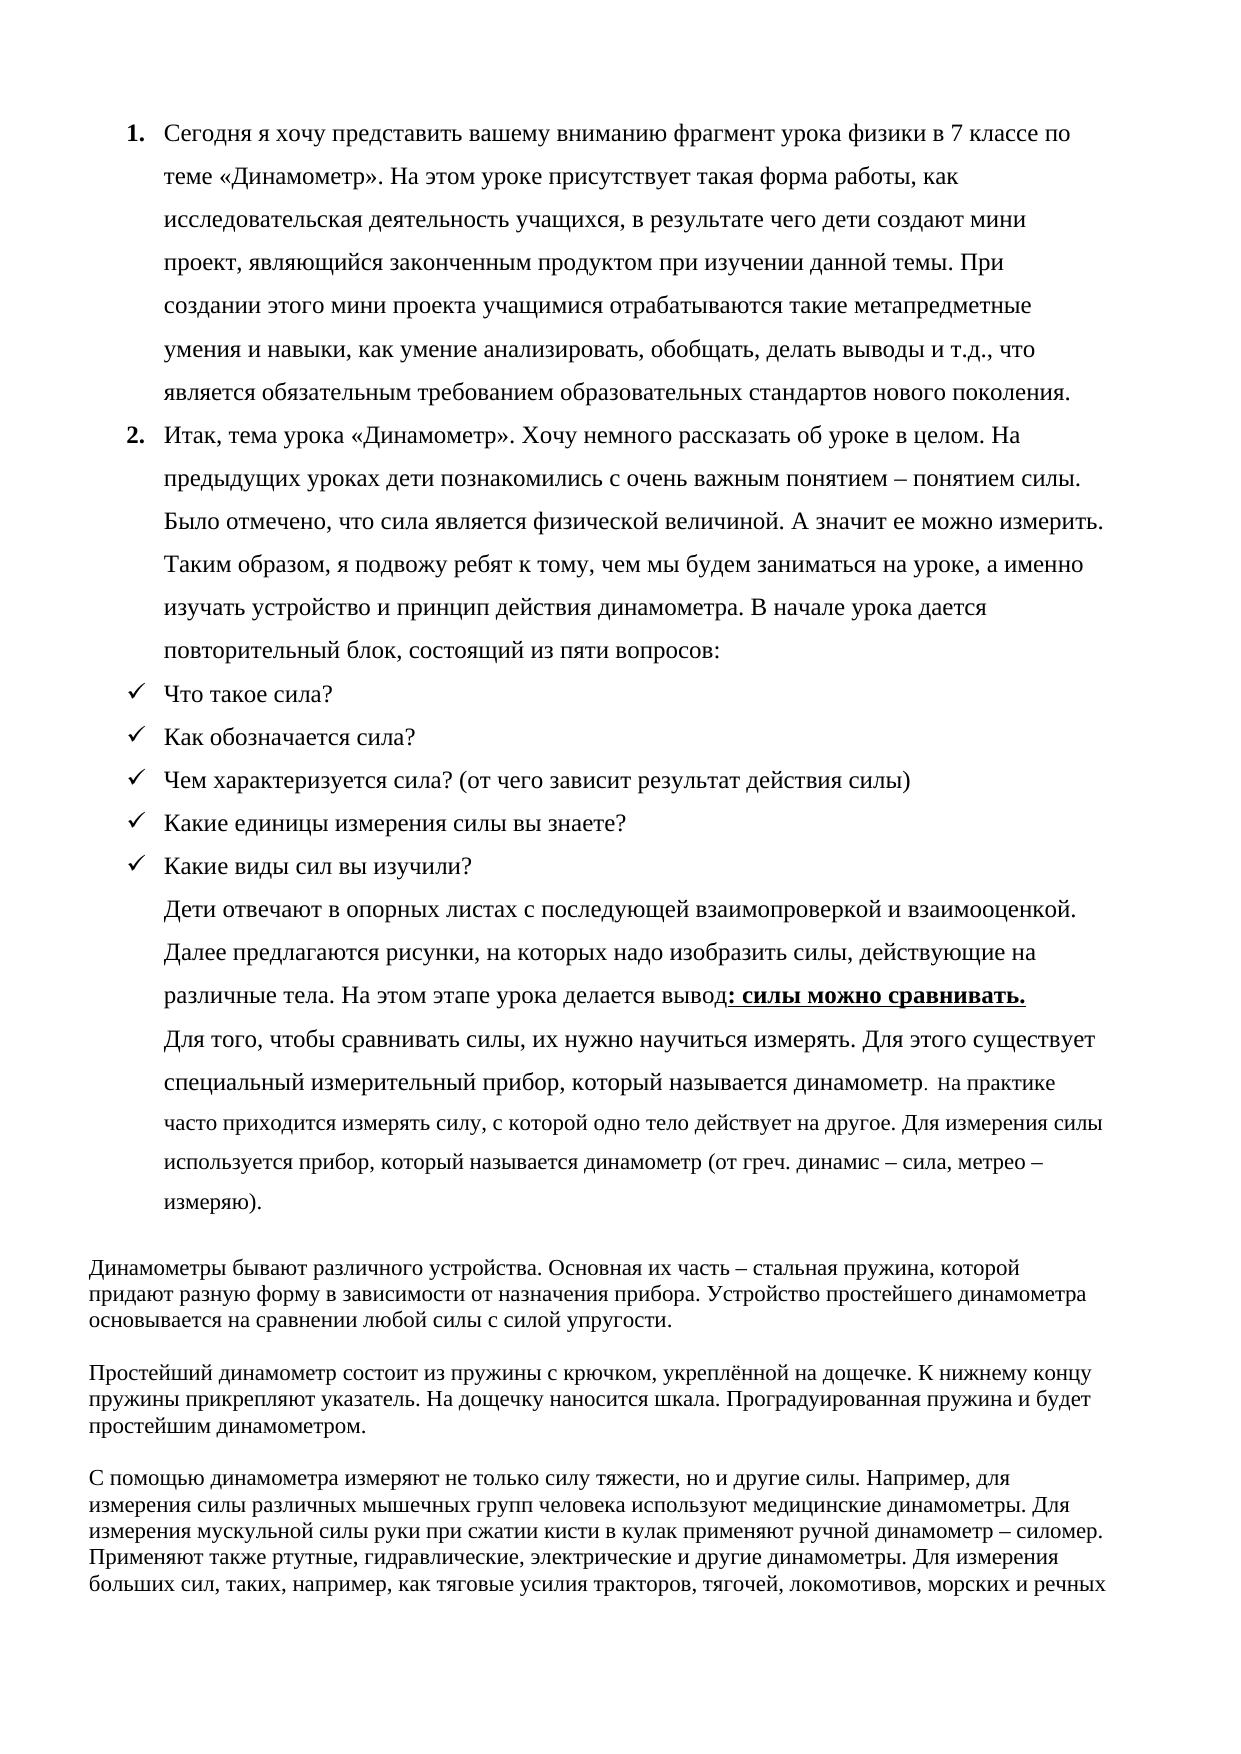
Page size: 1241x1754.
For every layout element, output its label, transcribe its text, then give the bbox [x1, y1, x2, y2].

list Какие единицы измерения силы вы знаете? [126, 808, 1107, 837]
text Динамометры бывают различного устройства. Основная их часть – стальная пружина, которой придают разную форму в зависимости от назначения прибора. Устройство простейшего динамометра основывается на сравнении любой силы с силой упругости. [89, 1253, 1107, 1333]
list Дети отвечают в опорных листах с последующей взаимопроверкой и взаимооценкой. [164, 894, 1107, 923]
list Итак, тема урока «Динамометр». Хочу немного рассказать об уроке в целом. На предыдущих уроках дети познакомились с очень важным понятием – понятием силы. Было отмечено, что сила является физической величиной. А значит ее можно измерить. Таким образом, я подвожу ребят к тому, чем мы будем заниматься на уроке, а именно изучать устройство и принцип действия динамометра. В начале урока дается повторительный блок, состоящий из пяти вопросов: [126, 420, 1107, 664]
list Как обозначается сила? [126, 722, 1107, 751]
list Чем характеризуется сила? (от чего зависит результат действия силы) [126, 765, 1107, 794]
list Далее предлагаются рисунки, на которых надо изобразить силы, действующие на различные тела. На этом этапе урока делается вывод: силы можно сравнивать. [164, 937, 1107, 1009]
list Для того, чтобы сравнивать силы, их нужно научиться измерять. Для этого существует специальный измерительный прибор, который называется динамометр. На практике часто приходится измерять силу, с которой одно тело действует на другое. Для измерения силы используется прибор, который называется динамометр (от греч. динамис – сила, метрео – измеряю). [164, 1024, 1107, 1214]
text Простейший динамометр состоит из пружины с крючком, укреплённой на дощечке. К нижнему концу пружины прикрепляют указатель. На дощечку наносится шкала. Проградуированная пружина и будет простейшим динамометром. [89, 1359, 1107, 1438]
list Что такое сила? [126, 679, 1107, 707]
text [89, 1464, 1107, 1596]
list Сегодня я хочу представить вашему вниманию фрагмент урока физики в 7 классе по теме «Динамометр». На этом уроке присутствует такая форма работы, как исследовательская деятельность учащихся, в результате чего дети создают мини проект, являющийся законченным продуктом при изучении данной темы. При создании этого мини проекта учащимися отрабатываются такие метапредметные умения и навыки, как умение анализировать, обобщать, делать выводы и т.д., что является обязательным требованием образовательных стандартов нового поколения. [126, 118, 1107, 406]
list Какие виды сил вы изучили? [126, 851, 1107, 880]
